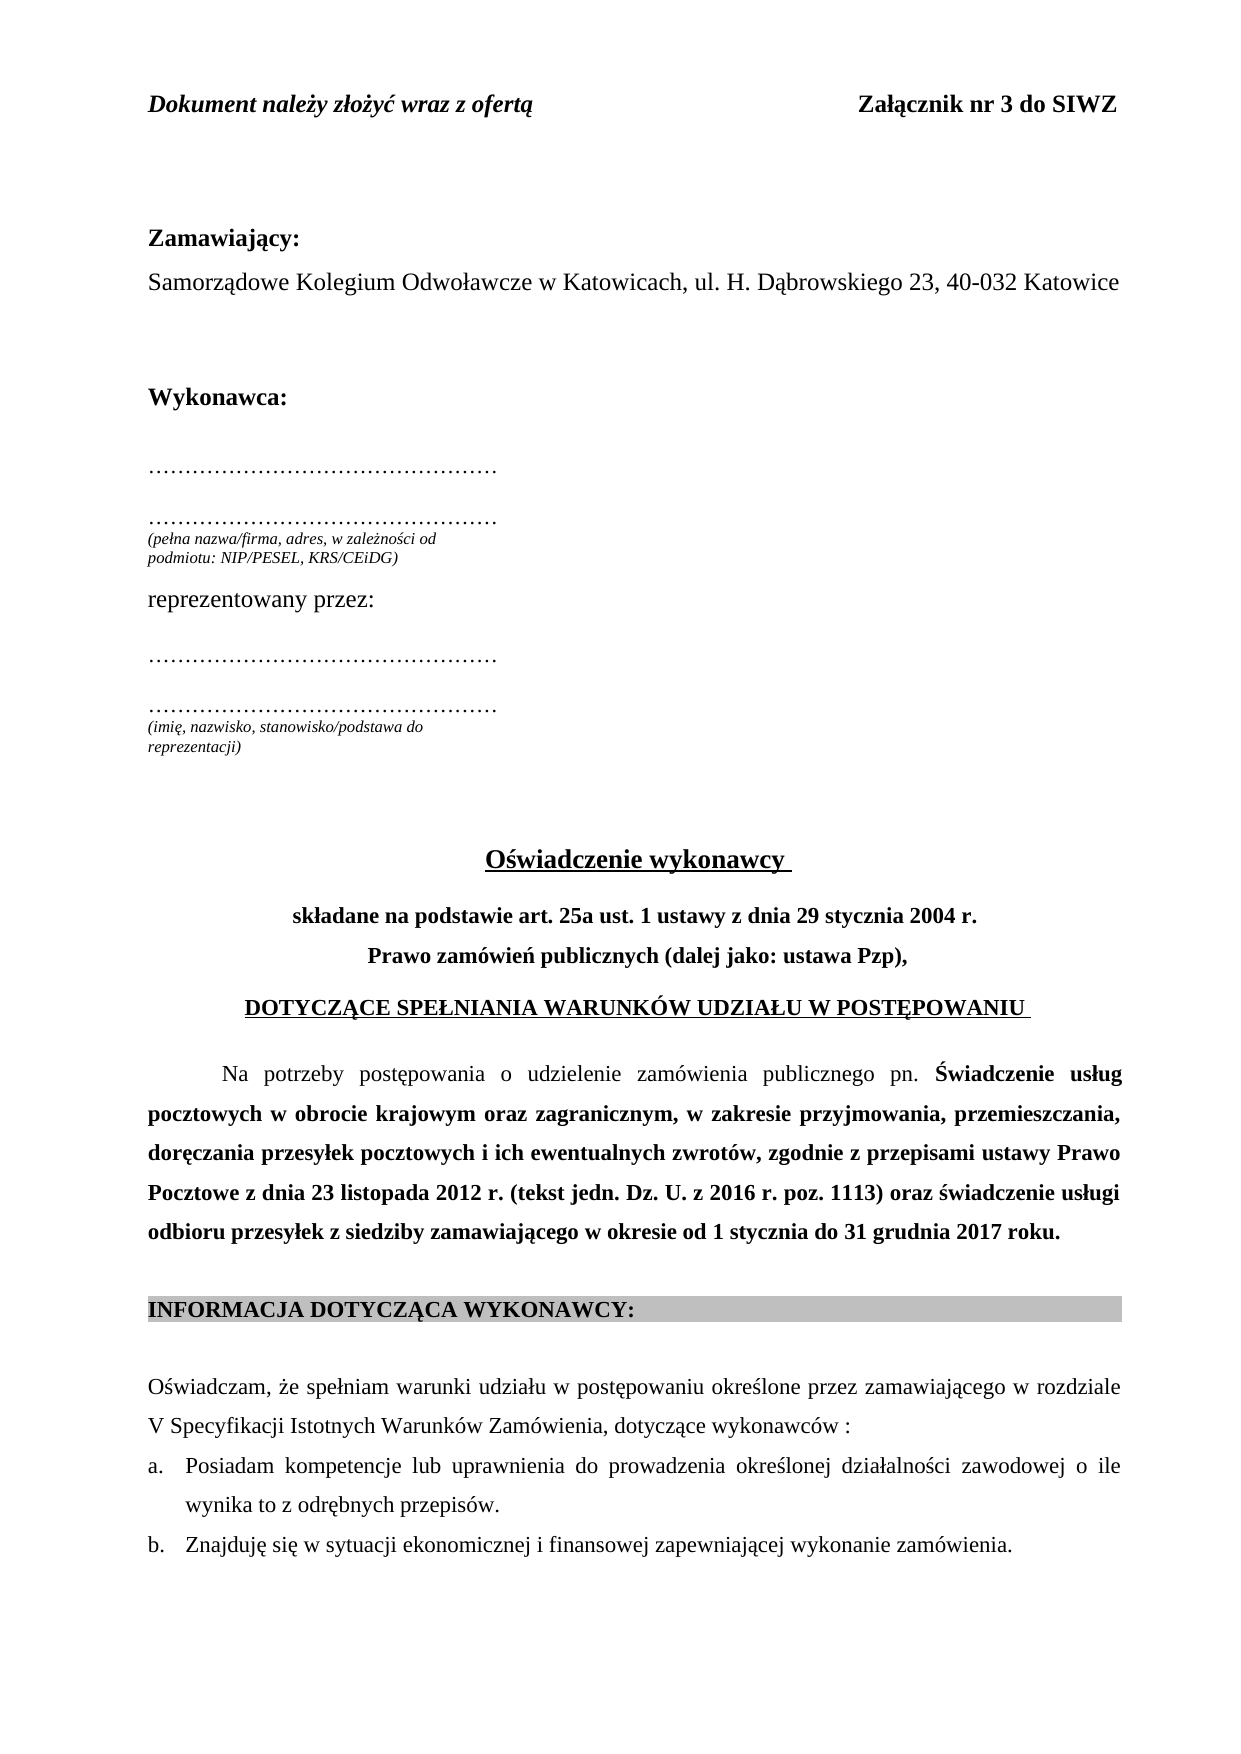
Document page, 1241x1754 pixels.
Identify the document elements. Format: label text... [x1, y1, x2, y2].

text Zamawiający: [148, 223, 1122, 252]
list Znajduję się w sytuacji ekonomicznej i finansowej zapewniającej wykonanie zamówienia. [148, 1531, 1122, 1557]
text (pełna nazwa/firma, adres, w zależności od podmiotu: NIP/PESEL, KRS/CEiDG) [148, 529, 502, 567]
text reprezentowany przez: [148, 584, 1122, 613]
text Prawo zamówień publicznych (dalej jako: ustawa Pzp), [148, 942, 1122, 968]
text INFORMACJA DOTYCZĄCA WYKONAWCY: [148, 1296, 1122, 1322]
text składane na podstawie art. 25a ust. 1 ustawy z dnia 29 stycznia 2004 r. [148, 902, 1122, 929]
text Oświadczenie wykonawcy [148, 843, 1122, 874]
text ………………………………………… [148, 642, 502, 667]
text (imię, nazwisko, stanowisko/podstawa do reprezentacji) [148, 717, 502, 756]
text Samorządowe Kolegium Odwoławcze w Katowicach, ul. H. Dąbrowskiego 23, 40-032 Katowice [148, 267, 1122, 295]
text Wykonawca: [148, 382, 1122, 410]
text ………………………………………… [148, 453, 502, 479]
text Dokument należy złożyć wraz z ofertą Załącznik nr 3 do SIWZ [148, 89, 1122, 117]
text ………………………………………… [148, 504, 502, 529]
text DOTYCZĄCE SPEŁNIANIA WARUNKÓW UDZIAŁU W POSTĘPOWANIU [148, 994, 1122, 1020]
list Posiadam kompetencje lub uprawnienia do prowadzenia określonej działalności zawodowej o ile wynika to z odrębnych przepisów. [148, 1452, 1122, 1518]
text Oświadczam, że spełniam warunki udziału w postępowaniu określone przez zamawiającego w rozdziale V Specyfikacji Istotnych Warunków Zamówienia, dotyczące wykonawców : [148, 1373, 1122, 1439]
text ………………………………………… [148, 692, 502, 717]
text Na potrzeby postępowania o udzielenie zamówienia publicznego pn. Świadczenie usług pocztowych w obrocie krajowym oraz zagranicznym, w zakresie przyjmowania, przemieszczania, doręczania przesyłek pocztowych i ich ewentualnych zwrotów, zgodnie z przepisami ustawy Prawo Pocztowe z dnia 23 listopada 2012 r. (tekst jedn. Dz. U. z 2016 r. poz. 1113) oraz świadczenie usługi odbioru przesyłek z siedziby zamawiającego w okresie od 1 stycznia do 31 grudnia 2017 roku. [148, 1061, 1122, 1245]
